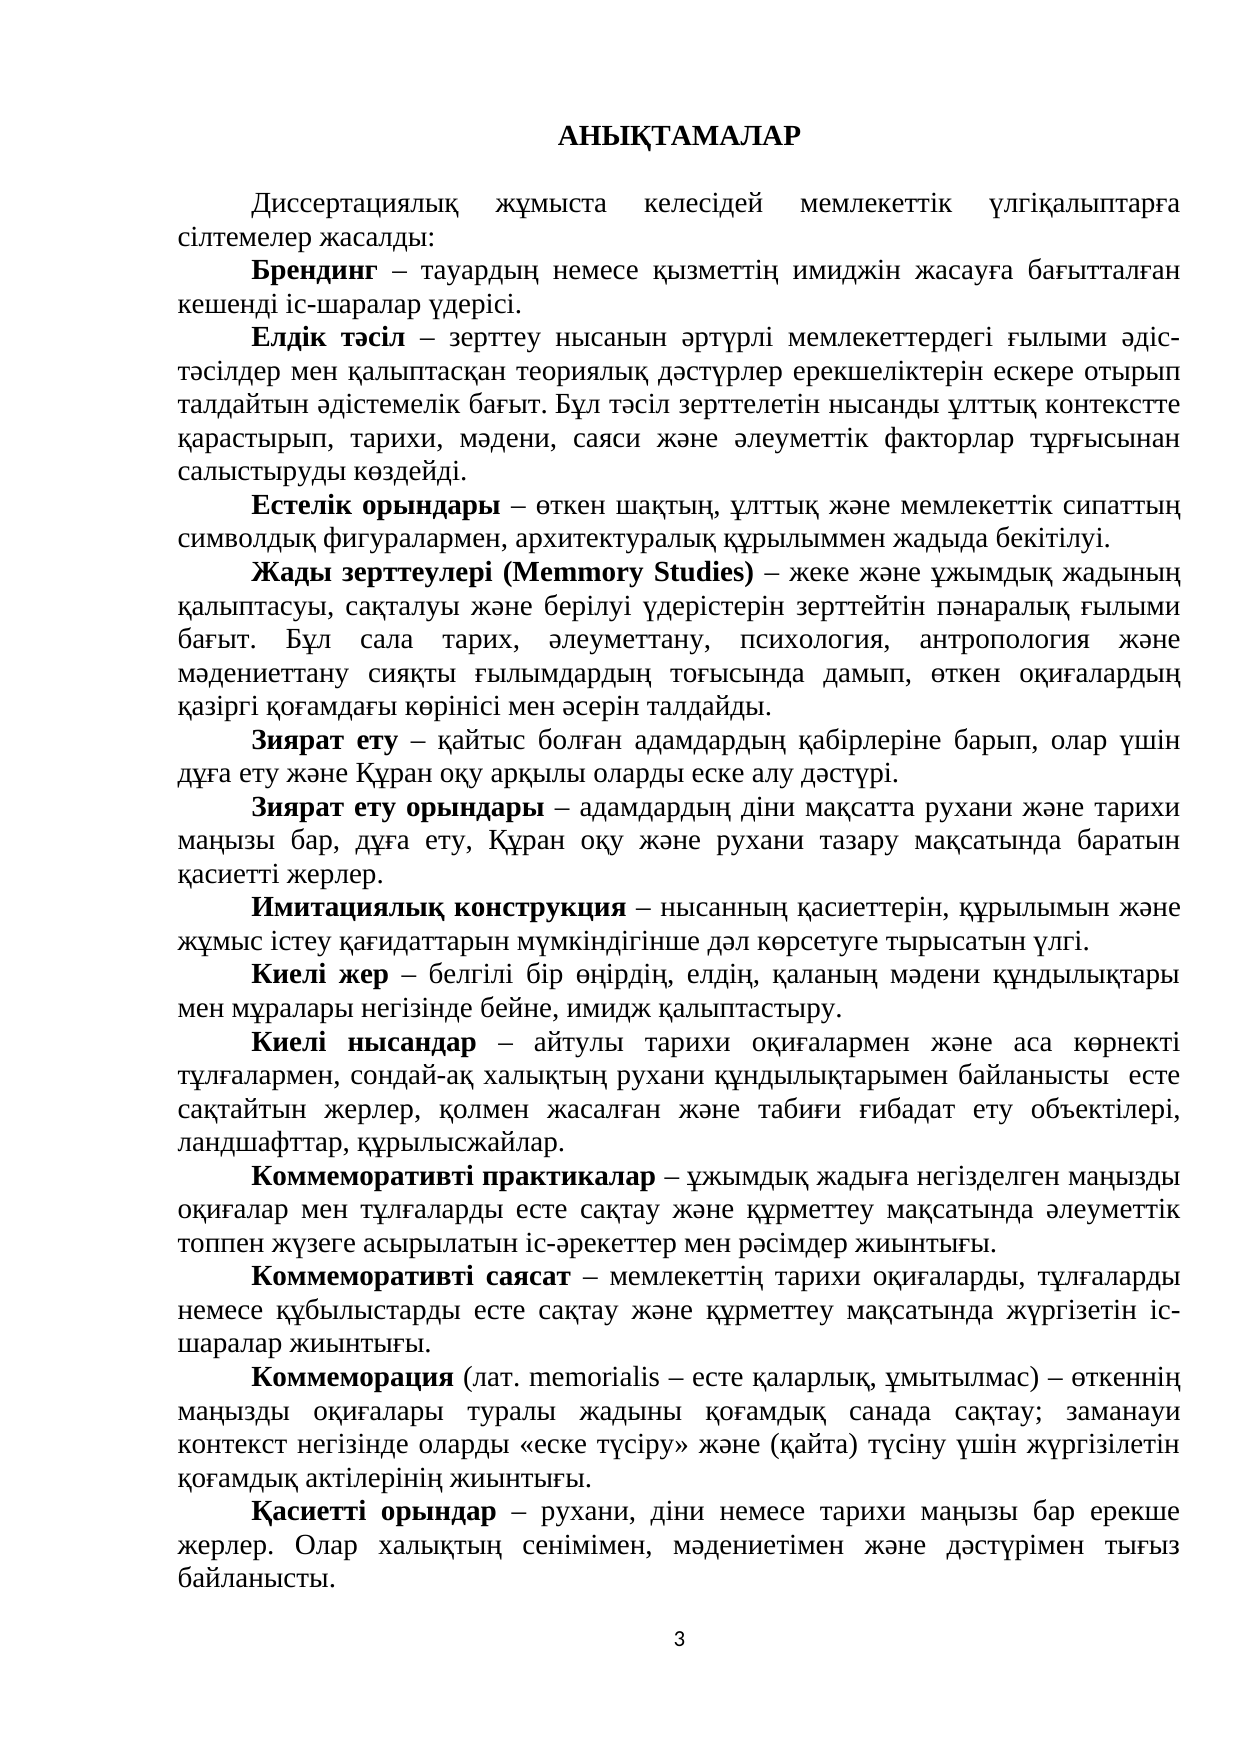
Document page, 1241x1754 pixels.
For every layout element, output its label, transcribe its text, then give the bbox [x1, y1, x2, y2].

text Елдік тәсіл – зерттеу нысанын әртүрлі мемлекеттердегі ғылыми әдіс-тәсілдер мен қалыптасқан теориялық дәстүрлер ерекшеліктерін ескере отырып талдайтын әдістемелік бағыт. Бұл тәсіл зерттелетін нысанды ұлттық контекстте қарастырып, тарихи, мәдени, саяси және әлеуметтік факторлар тұрғысынан салыстыруды көздейді. [177, 319, 1181, 487]
text Коммеморативті практикалар ‒ ұжымдық жадыға негізделген маңызды оқиғалар мен тұлғаларды есте сақтау және құрметтеу мақсатында әлеуметтік топпен жүзеге асырылатын іс-әрекеттер мен рәсімдер жиынтығы. [177, 1158, 1181, 1258]
text Зиярат ету – қайтыс болған адамдардың қабірлеріне барып, олар үшін дұға ету және Құран оқу арқылы оларды еске алу дәстүрі. [177, 722, 1181, 789]
text Зиярат ету орындары – адамдардың діни мақсатта рухани және тарихи маңызы бар, дұға ету, Құран оқу және рухани тазару мақсатында баратын қасиетті жерлер. [177, 789, 1181, 889]
text Жады зерттеулері (Memmory Studies) – жеке және ұжымдық жадының қалыптасуы, сақталуы және берілуі үдерістерін зерттейтін пәнаралық ғылыми бағыт. Бұл сала тарих, әлеуметтану, психология, антропология және мәдениеттану сияқты ғылымдардың тоғысында дамып, өткен оқиғалардың қазіргі қоғамдағы көрінісі мен әсерін талдайды. [177, 554, 1181, 722]
text АНЫҚТАМАЛАР [177, 118, 1181, 152]
text Киелі жер – белгілі бір өңірдің, елдің, қаланың мәдени құндылықтары мен мұралары негізінде бейне, имидж қалыптастыру. [177, 957, 1181, 1024]
text Қасиетті орындар – рухани, діни немесе тарихи маңызы бар ерекше жерлер. Олар халықтың сенімімен, мәдениетімен және дәстүрімен тығыз байланысты. [177, 1493, 1181, 1594]
text Имитациялық конструкция ‒ нысанның қасиеттерін, құрылымын және жұмыс істеу қағидаттарын мүмкіндігінше дәл көрсетуге тырысатын үлгі. [177, 889, 1181, 957]
text Брендинг – тауардың немесе қызметтің имиджін жасауға бағытталған кешенді іс-шаралар үдерісі. [177, 252, 1181, 319]
text Коммеморативті саясат – мемлекеттің тарихи оқиғаларды, тұлғаларды немесе құбылыстарды есте сақтау және құрметтеу мақсатында жүргізетін іс-шаралар жиынтығы. [177, 1258, 1181, 1359]
text Коммеморация (лат. memorialis – есте қаларлық, ұмытылмас) – өткеннің маңызды оқиғалары туралы жадыны қоғамдық санада сақтау; заманауи контекст негізінде оларды «еске түсіру» және (қайта) түсіну үшін жүргізілетін қоғамдық актілерінің жиынтығы. [177, 1359, 1181, 1493]
text Киелі нысандар – айтулы тарихи оқиғалармен және аса көрнекті тұлғалармен, сондай-ақ халықтың рухани құндылықтарымен байланысты есте сақтайтын жерлер, қолмен жасалған және табиғи ғибадат ету объектілері, ландшафттар, құрылысжайлар. [177, 1024, 1181, 1158]
text Естелік орындары – өткен шақтың, ұлттық және мемлекеттік сипаттың символдық фигуралармен, архитектуралық құрылыммен жадыда бекітілуі. [177, 487, 1181, 554]
text Диссертациялық жұмыста келесідей мемлекеттік үлгіқалыптарға сілтемелер жасалды: [177, 185, 1181, 252]
